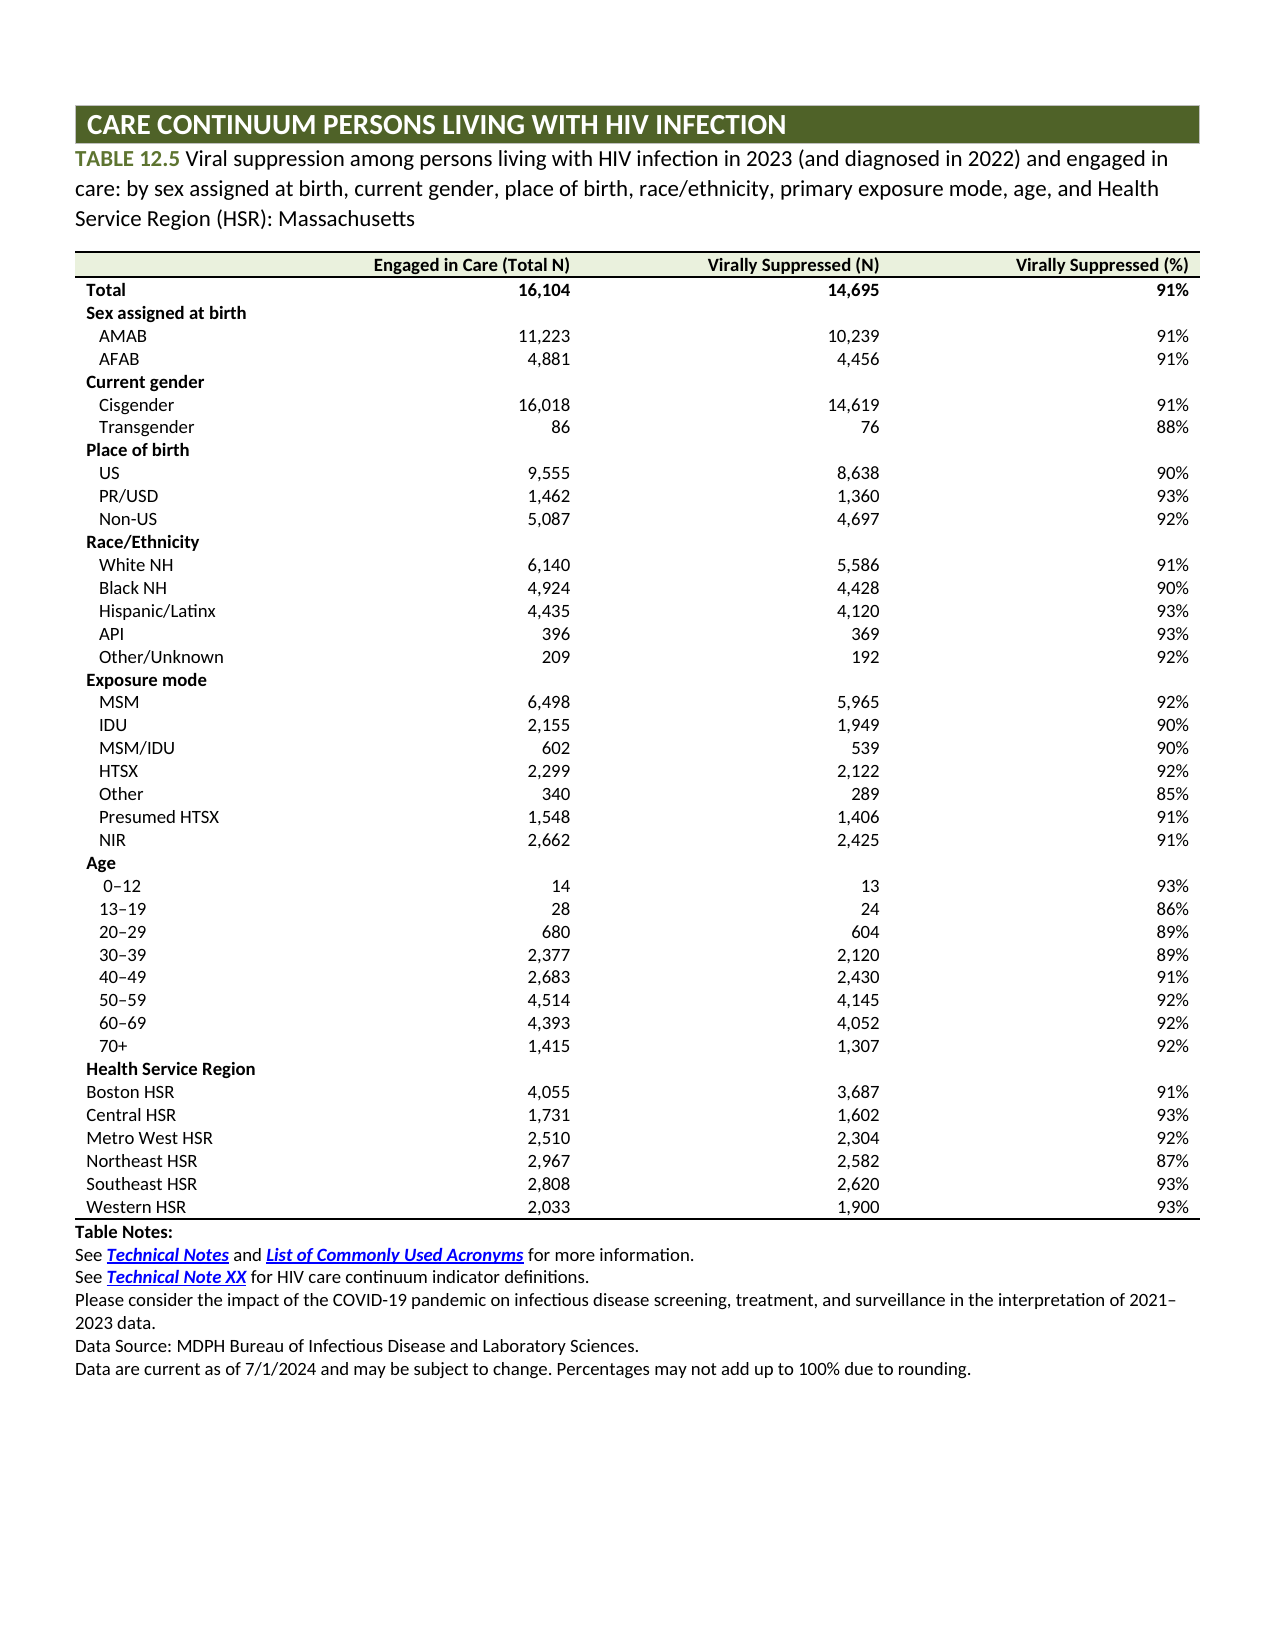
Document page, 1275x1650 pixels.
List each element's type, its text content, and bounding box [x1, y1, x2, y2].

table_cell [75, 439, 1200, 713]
subtitle Data Source: MDPH Bureau of Infectious Disease and Laboratory Sciences. [75, 1334, 1200, 1357]
subtitle Please consider the impact of the COVID-19 pandemic on infectious disease screening, treatment, and surveillance in the interpretation of 2021–2023 data. [75, 1288, 1200, 1334]
text TABLE 12.5 Viral suppression among persons living with HIV infection in 2023 (and diagnosed in 2022) and engaged in care: by sex assigned at birth, current gender, place of birth, race/ethnicity, primary exposure mode, age, and Health Service Region (HSR): Massachusetts [75, 144, 1200, 232]
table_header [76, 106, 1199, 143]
subtitle Data are current as of 7/1/2024 and may be subject to change. Percentages may not add up to 100% due to rounding. [75, 1357, 1200, 1380]
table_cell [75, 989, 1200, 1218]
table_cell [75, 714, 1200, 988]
subtitle See Technical Note XX for HIV care continuum indicator definitions. [75, 1266, 1200, 1288]
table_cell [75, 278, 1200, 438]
text Table Notes: [75, 1220, 1200, 1243]
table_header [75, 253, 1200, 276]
text See Technical Notes and List of Commonly Used Acronyms for more information. [75, 1243, 1200, 1266]
